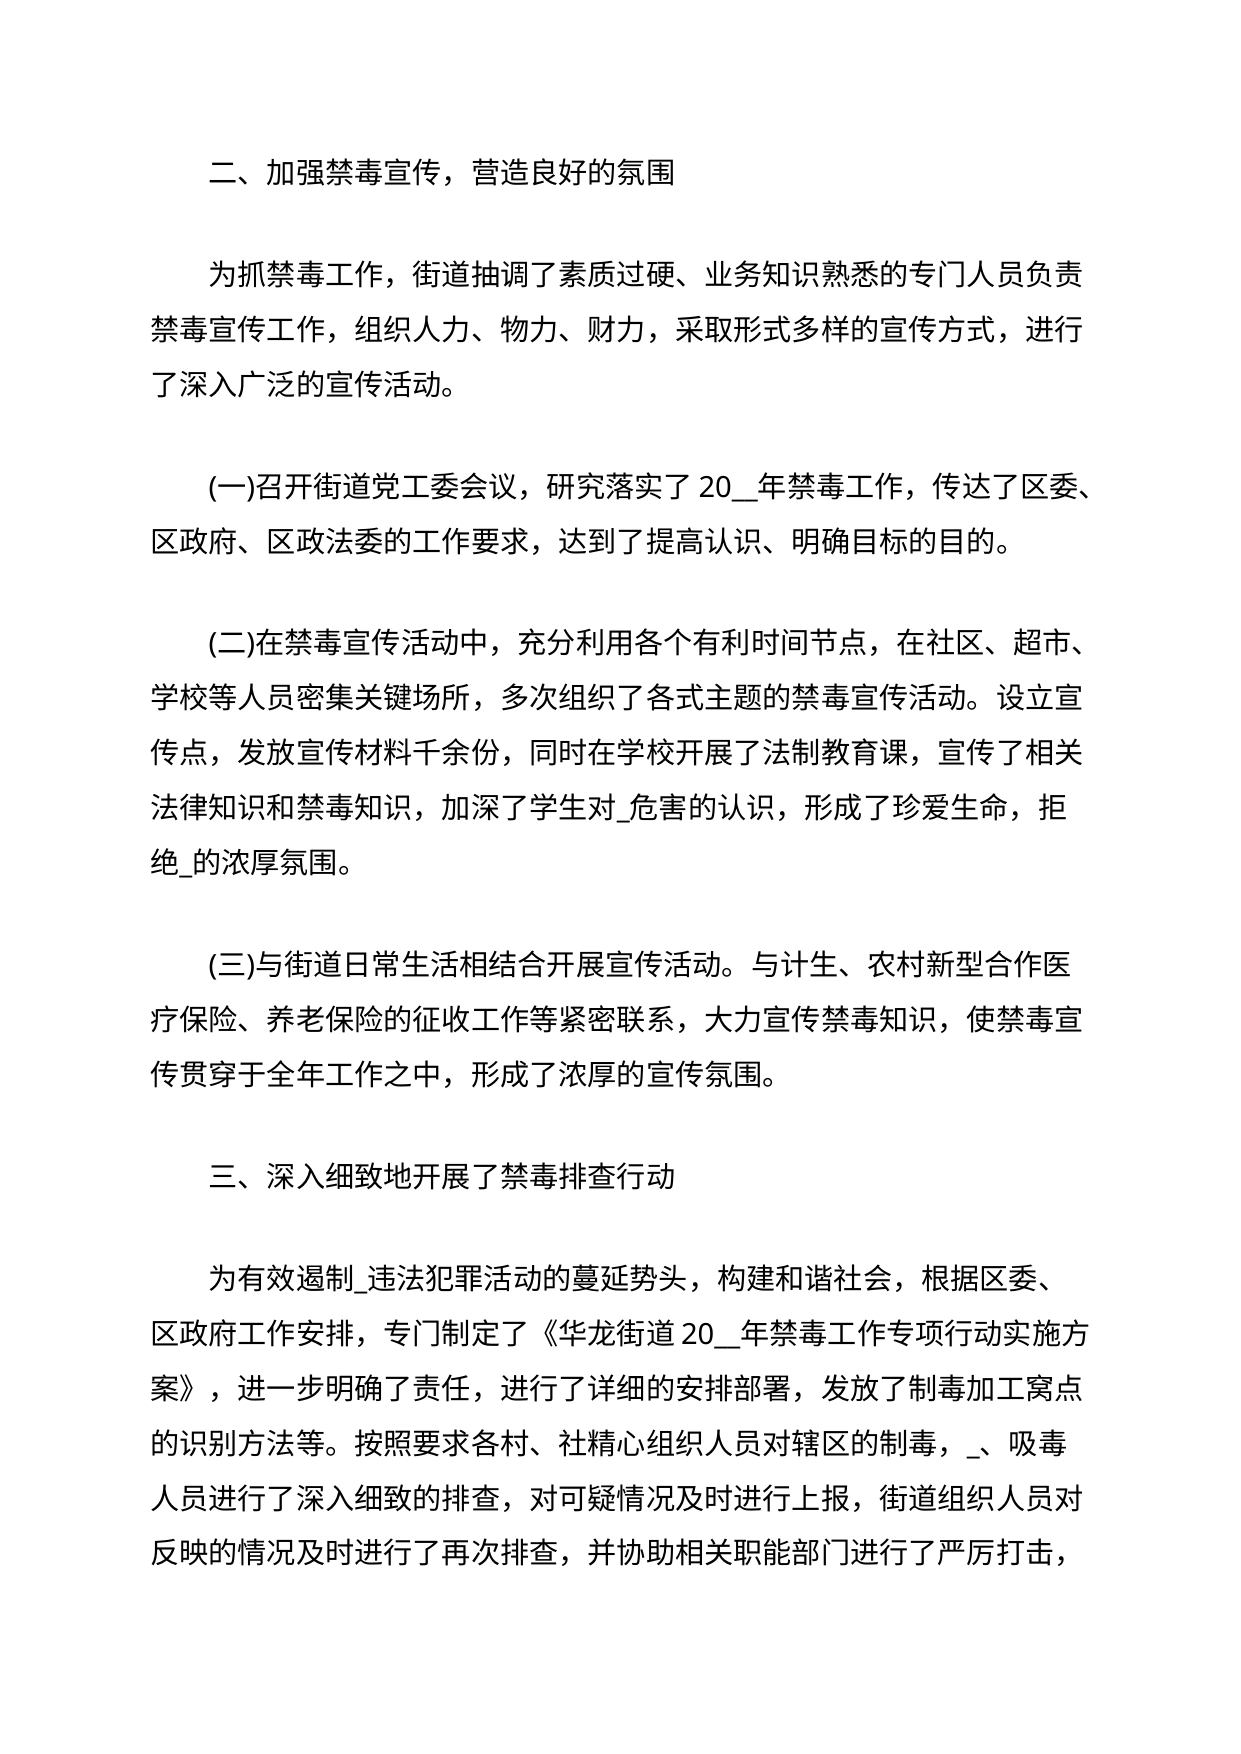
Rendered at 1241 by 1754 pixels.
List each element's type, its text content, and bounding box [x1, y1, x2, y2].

text 三、深入细致地开展了禁毒排查行动 [150, 1153, 1090, 1196]
text 为抓禁毒工作，街道抽调了素质过硬、业务知识熟悉的专门人员负责禁毒宣传工作，组织人力、物力、财力，采取形式多样的宣传方式，进行了深入广泛的宣传活动。 [150, 252, 1090, 404]
text (三)与街道日常生活相结合开展宣传活动。与计生、农村新型合作医疗保险、养老保险的征收工作等紧密联系，大力宣传禁毒知识，使禁毒宣传贯穿于全年工作之中，形成了浓厚的宣传氛围。 [150, 942, 1090, 1094]
text 二、加强禁毒宣传，营造良好的氛围 [150, 150, 1090, 192]
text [150, 1255, 1090, 1572]
text (二)在禁毒宣传活动中，充分利用各个有利时间节点，在社区、超市、学校等人员密集关键场所，多次组织了各式主题的禁毒宣传活动。设立宣传点，发放宣传材料千余份，同时在学校开展了法制教育课，宣传了相关法律知识和禁毒知识，加深了学生对_危害的认识，形成了珍爱生命，拒绝_的浓厚氛围。 [150, 620, 1090, 882]
text (一)召开街道党工委会议，研究落实了20__年禁毒工作，传达了区委、区政府、区政法委的工作要求，达到了提高认识、明确目标的目的。 [150, 463, 1090, 561]
